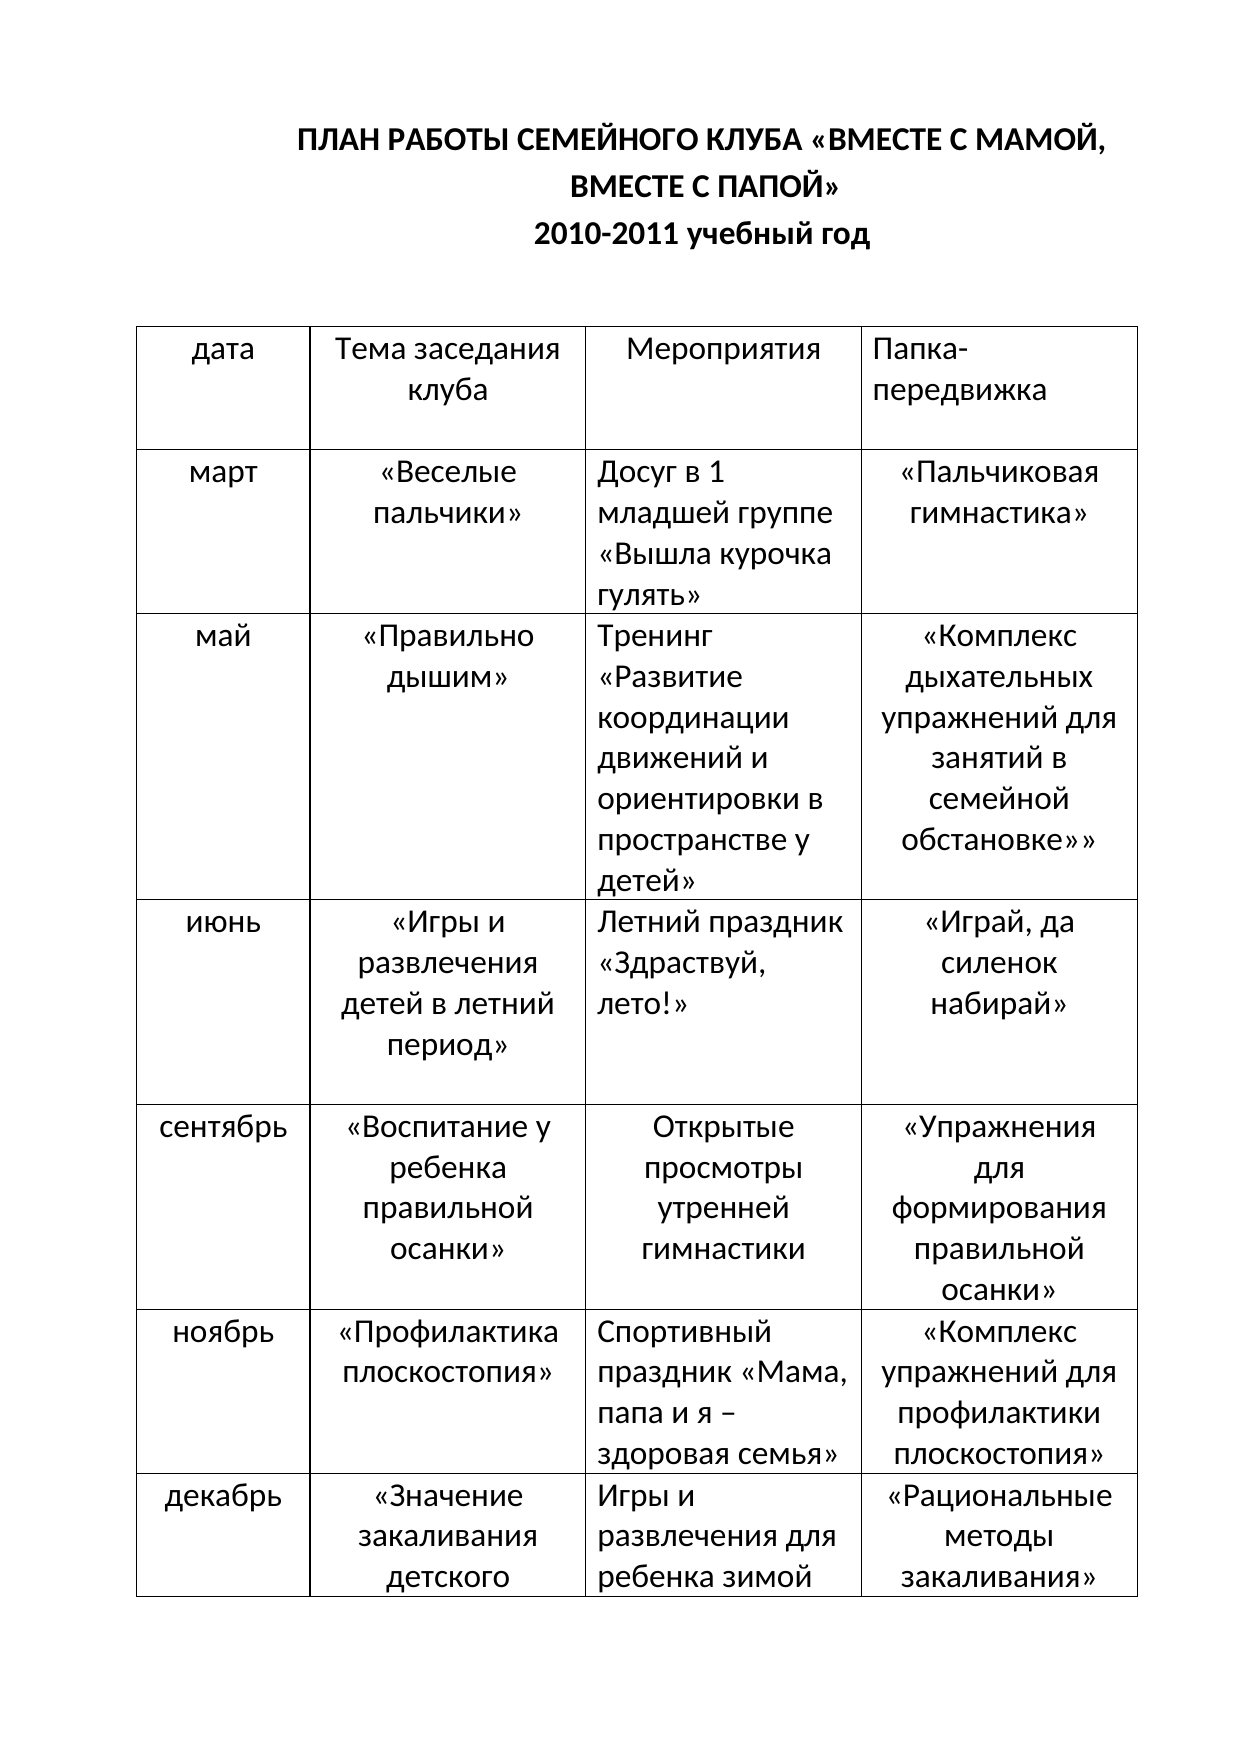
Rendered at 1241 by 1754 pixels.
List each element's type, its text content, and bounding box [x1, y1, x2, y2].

table_cell март [137, 450, 309, 613]
list ВМЕСТЕ С ПАПОЙ» [252, 165, 1152, 206]
table_cell «Играй, да силенок набирай» [862, 900, 1137, 1104]
table_cell «Игры и развлечения детей в летний период» [311, 900, 585, 1104]
table_cell Открытые просмотры утренней гимнастики [586, 1105, 861, 1309]
table_cell «Веселые пальчики» [311, 450, 585, 613]
table_header Папка- передвижка [862, 327, 1137, 449]
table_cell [586, 1474, 861, 1596]
table_cell Летний праздник «Здраствуй, лето!» [586, 900, 861, 1104]
table_cell «Воспитание у ребенка правильной осанки» [311, 1105, 585, 1309]
table_header Тема заседания клуба [311, 327, 585, 449]
table_header Мероприятия [586, 327, 861, 449]
table_cell «Правильно дышим» [311, 614, 585, 899]
table_cell Спортивный праздник «Мама, папа и я – здоровая семья» [586, 1310, 861, 1473]
list ПЛАН РАБОТЫ СЕМЕЙНОГО КЛУБА «ВМЕСТЕ С МАМОЙ, [252, 118, 1152, 159]
table_header дата [137, 327, 309, 449]
table_cell «Упражнения для формирования правильной осанки» [862, 1105, 1137, 1309]
table_cell сентябрь [137, 1105, 309, 1309]
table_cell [311, 1474, 585, 1596]
table_cell июнь [137, 900, 309, 1104]
table_cell ноябрь [137, 1310, 309, 1473]
table_cell Тренинг «Развитие координации движений и ориентировки в пространстве у детей» [586, 614, 861, 899]
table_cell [862, 1474, 1137, 1596]
table_cell «Профилактика плоскостопия» [311, 1310, 585, 1473]
table_cell декабрь [137, 1474, 309, 1596]
table_cell «Пальчиковая гимнастика» [862, 450, 1137, 613]
table_cell Досуг в 1 младшей группе «Вышла курочка гулять» [586, 450, 861, 613]
table_cell май [137, 614, 309, 899]
list 2010-2011 учебный год [252, 212, 1152, 252]
table_cell «Комплекс упражнений для профилактики плоскостопия» [862, 1310, 1137, 1473]
table_cell «Комплекс дыхательных упражнений для занятий в семейной обстановке»» [862, 614, 1137, 899]
